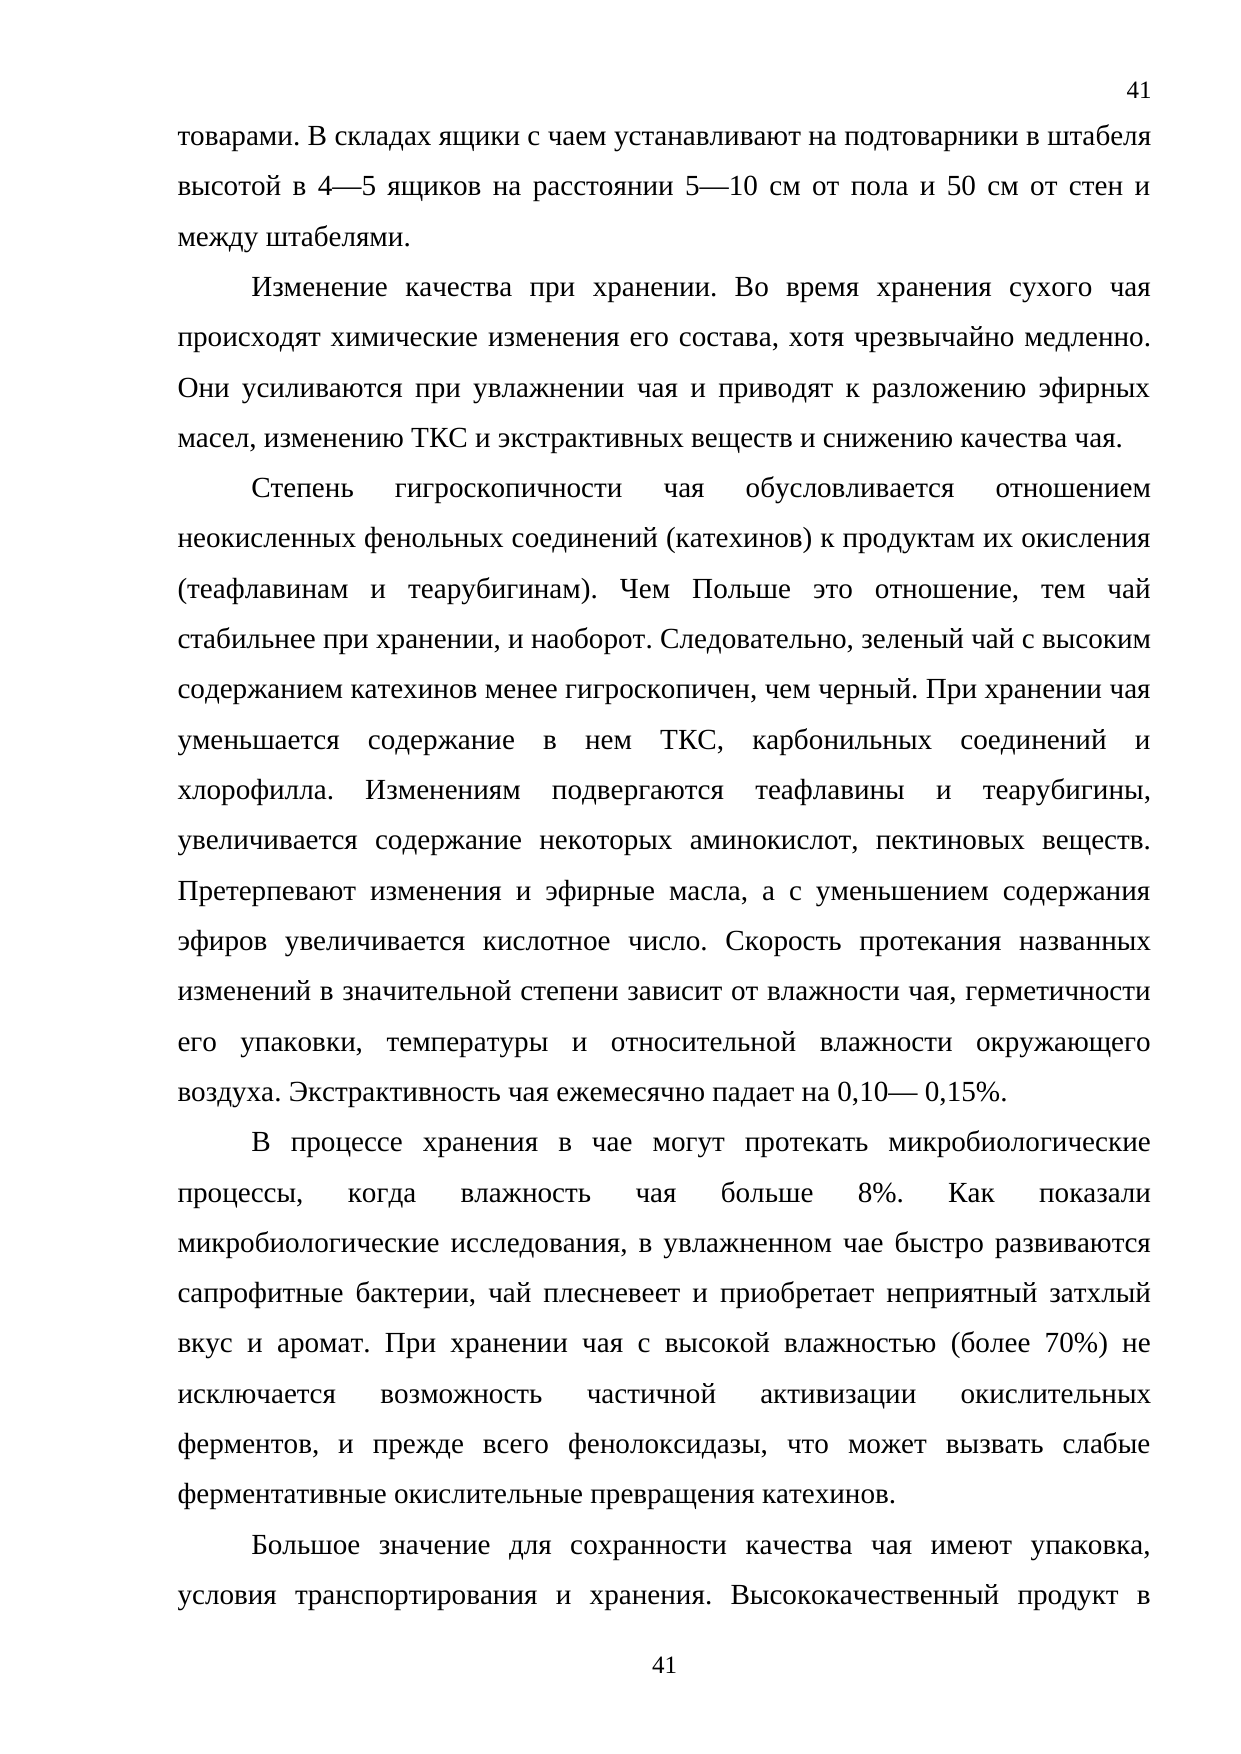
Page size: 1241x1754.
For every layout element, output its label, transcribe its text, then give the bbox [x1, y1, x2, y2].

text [177, 118, 1152, 252]
text Степень гигроскопичности чая обусловливается отношением неокисленных фенольных соединений (катехинов) к продуктам их окисления (теафлавинам и теарубигинам). Чем Польше это отношение, тем чай стабильнее при хранении, и наоборот. Следовательно, зеленый чай с высоким содержанием катехинов менее гигроскопичен, чем черный. При хранении чая уменьшается содержание в нем ТКС, карбонильных соединений и хлорофилла. Изменениям подвергаются теафлавины и теарубигины, увеличивается содержание некоторых аминокислот, пектиновых веществ. Претерпевают изменения и эфирные масла, а с уменьшением содержания эфиров увеличивается кислотное число. Скорость протекания названных изменений в значительной степени зависит от влажности чая, герметичности его упаковки, температуры и относительной влажности окружающего воздуха. Экстрактивность чая ежемесячно падает на 0,10— 0,15%. [177, 470, 1152, 1108]
text В процессе хранения в чае могут протекать микробиологические процессы, когда влажность чая больше 8%. Как показали микробиологические исследования, в увлажненном чае быстро развиваются сапрофитные бактерии, чай плесневеет и приобретает неприятный затхлый вкус и аромат. При хранении чая с высокой влажностью (более 70%) не исключается возможность частичной активизации окислительных ферментов, и прежде всего фенолоксидазы, что может вызвать слабые ферментативные окислительные превращения катехинов. [177, 1124, 1152, 1510]
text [177, 1527, 1152, 1611]
text Изменение качества при хранении. Во время хранения сухого чая происходят химические изменения его состава, хотя чрезвычайно медленно. Они усиливаются при увлажнении чая и приводят к разложению эфирных масел, изменению ТКС и экстрактивных веществ и снижению качества чая. [177, 269, 1152, 453]
